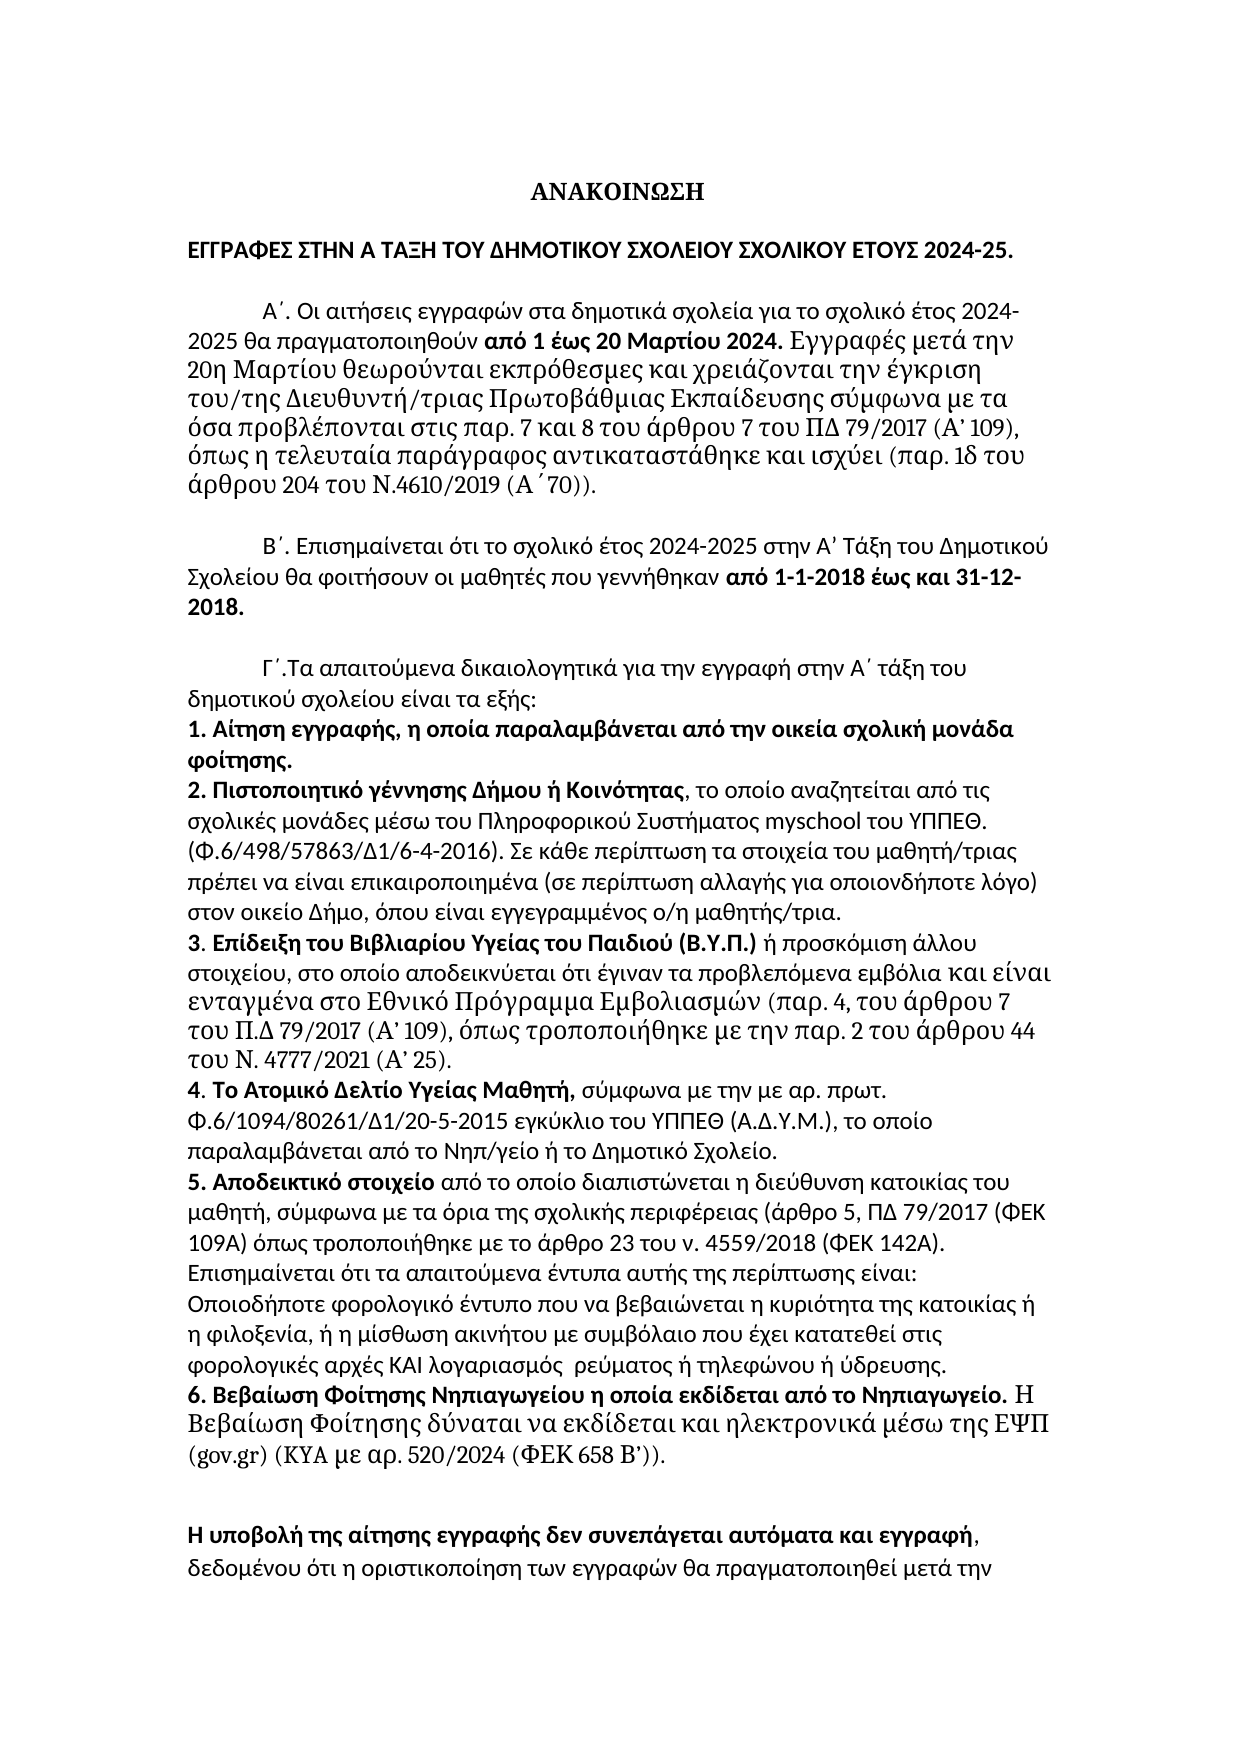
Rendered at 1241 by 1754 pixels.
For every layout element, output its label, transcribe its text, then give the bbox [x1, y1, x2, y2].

text 5. Αποδεικτικό στοιχείο από το οποίο διαπιστώνεται η διεύθυνση κατοικίας του μαθητή, σύμφωνα με τα όρια της σχολικής περιφέρειας (άρθρο 5, ΠΔ 79/2017 (ΦΕΚ 109Α) όπως τροποποιήθηκε με το άρθρο 23 του ν. 4559/2018 (ΦΕΚ 142Α). Επισημαίνεται ότι τα απαιτούμενα έντυπα αυτής της περίπτωσης είναι: Οποιοδήποτε φορολογικό έντυπο που να βεβαιώνεται η κυριότητα της κατοικίας ή η φιλοξενία, ή η μίσθωση ακινήτου με συμβόλαιο που έχει κατατεθεί στις φορολογικές αρχές ΚΑΙ λογαριασμός ρεύματος ή τηλεφώνου ή ύδρευσης. [187, 1166, 1053, 1379]
text ΕΓΓΡΑΦΕΣ ΣΤΗΝ Α ΤΑΞΗ ΤΟΥ ΔΗΜΟΤΙΚΟΥ ΣΧΟΛΕΙΟΥ ΣΧΟΛΙΚΟΥ ΕΤΟΥΣ 2024-25. [187, 234, 1053, 264]
text 4. Το Ατομικό Δελτίο Υγείας Μαθητή, σύμφωνα με την με αρ. πρωτ. Φ.6/1094/80261/Δ1/20-5-2015 εγκύκλιο του ΥΠΠΕΘ (Α.Δ.Υ.Μ.), το οποίο παραλαμβάνεται από το Νηπ/γείο ή το Δημοτικό Σχολείο. [187, 1074, 1053, 1166]
text 3. Επίδειξη του Βιβλιαρίου Υγείας του Παιδιού (Β.Υ.Π.) ή προσκόμιση άλλου στοιχείου, στο οποίο αποδεικνύεται ότι έγιναν τα προβλεπόμενα εμβόλια και είναι ενταγμένα στο Εθνικό Πρόγραμμα Εμβολιασμών (παρ. 4, του άρθρου 7 του Π.Δ 79/2017 (Α’ 109), όπως τροποποιήθηκε με την παρ. 2 του άρθρου 44 του Ν. 4777/2021 (Α’ 25). [187, 927, 1053, 1074]
text 6. Βεβαίωση Φοίτησης Νηπιαγωγείου η οποία εκδίδεται από το Νηπιαγωγείο. Η Βεβαίωση Φοίτησης δύναται να εκδίδεται και ηλεκτρονικά μέσω της ΕΨΠ (gov.gr) (KYA με αρ. 520/2024 (ΦΕΚ 658 Β’)). [187, 1379, 1053, 1469]
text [187, 1519, 1053, 1582]
text Γ΄.Tα απαιτούμενα δικαιολογητικά για την εγγραφή στην Α΄ τάξη του δημοτικού σχολείου είναι τα εξής: [187, 652, 1053, 713]
text 2. Πιστοποιητικό γέννησης Δήμου ή Κοινότητας, το οποίο αναζητείται από τις σχολικές μονάδες μέσω του Πληροφορικού Συστήματος myschool του ΥΠΠΕΘ. (Φ.6/498/57863/Δ1/6-4-2016). Σε κάθε περίπτωση τα στοιχεία του μαθητή/τριας πρέπει να είναι επικαιροποιημένα (σε περίπτωση αλλαγής για οποιονδήποτε λόγο) στον οικείο Δήμο, όπου είναι εγγεγραμμένος ο/η μαθητής/τρια. [187, 774, 1053, 927]
text 1. Αίτηση εγγραφής, η οποία παραλαμβάνεται από την οικεία σχολική μονάδα φοίτησης. [187, 713, 1053, 774]
text Α΄. Οι αιτήσεις εγγραφών στα δημοτικά σχολεία για το σχολικό έτος 2024-2025 θα πραγματοποιηθούν από 1 έως 20 Μαρτίου 2024. Εγγραφές μετά την 20η Μαρτίου θεωρούνται εκπρόθεσμες και χρειάζονται την έγκριση του/της Διευθυντή/τριας Πρωτοβάθμιας Εκπαίδευσης σύμφωνα με τα όσα προβλέπονται στις παρ. 7 και 8 του άρθρου 7 του ΠΔ 79/2017 (Α’ 109), όπως η τελευταία παράγραφος αντικαταστάθηκε και ισχύει (παρ. 1δ του άρθρου 204 του Ν.4610/2019 (Α΄70)). [187, 295, 1053, 500]
text ΑΝΑΚΟΙΝΩΣΗ [187, 179, 1053, 206]
text Β΄. Επισημαίνεται ότι το σχολικό έτος 2024-2025 στην Α’ Τάξη του Δημοτικού Σχολείου θα φοιτήσουν οι μαθητές που γεννήθηκαν από 1-1-2018 έως και 31-12-2018. [187, 530, 1053, 622]
